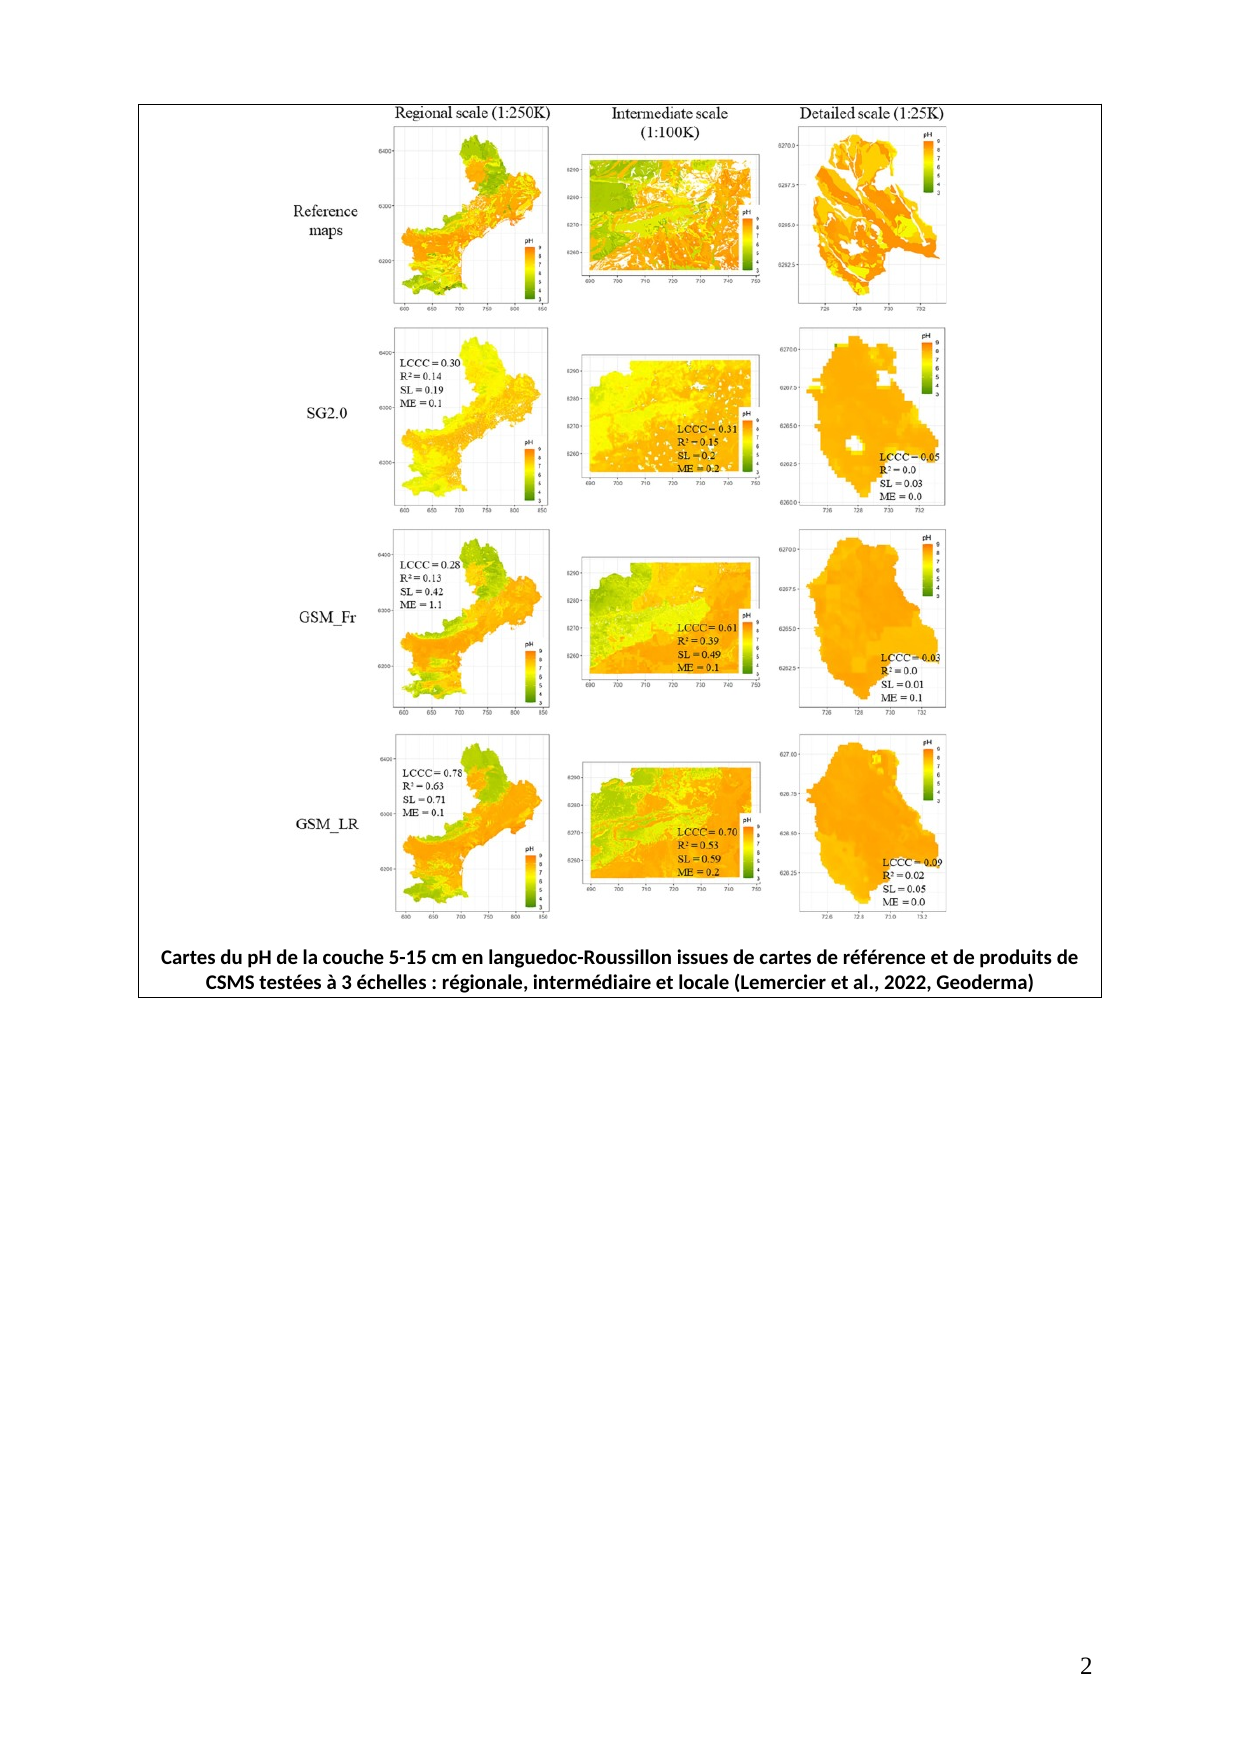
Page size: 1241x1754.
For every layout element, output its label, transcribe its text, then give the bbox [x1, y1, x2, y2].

text Cartes du pH de la couche 5-15 cm en languedoc-Roussillon issues de cartes de référence et de produits de CSMS testées à 3 échelles : régionale, intermédiaire et locale (Lemercier et al., 2022, Geoderma) [139, 941, 1101, 997]
picture [293, 106, 947, 919]
